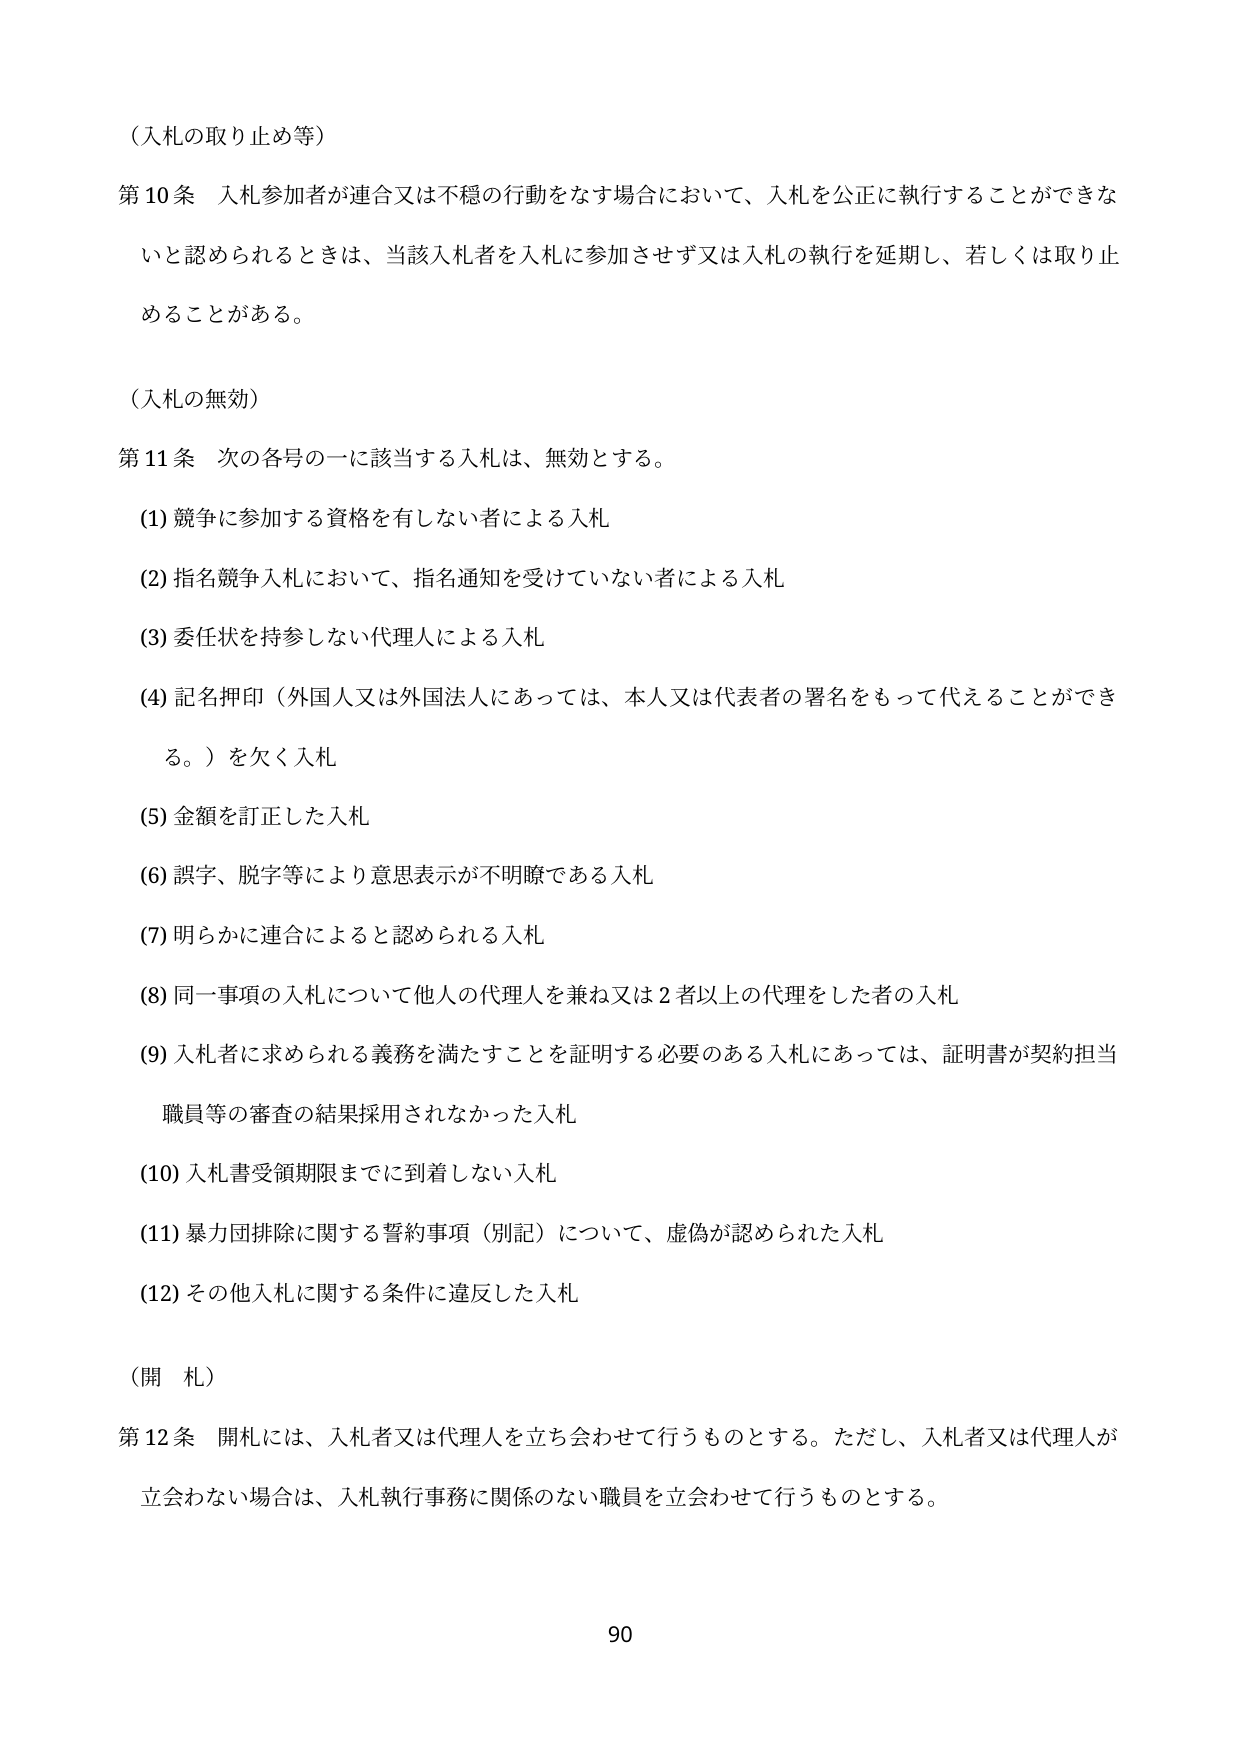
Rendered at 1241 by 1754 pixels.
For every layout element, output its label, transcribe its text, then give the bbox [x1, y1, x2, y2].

text 第11条 次の各号の一に該当する入札は、無効とする。 [118, 428, 1122, 487]
text (3) 委任状を持参しない代理人による入札 [140, 606, 1122, 666]
text (9) 入札者に求められる義務を満たすことを証明する必要のある入札にあっては、証明書が契約担当職員等の審査の結果採用されなかった入札 [140, 1023, 1122, 1143]
text (10) 入札書受領期限までに到着しない入札 [140, 1143, 1122, 1202]
text (8) 同一事項の入札について他人の代理人を兼ね又は2者以上の代理をした者の入札 [140, 964, 1122, 1023]
text (1) 競争に参加する資格を有しない者による入札 [140, 487, 1122, 547]
text （入札の取り止め等） [118, 105, 1122, 164]
text (4) 記名押印（外国人又は外国法人にあっては、本人又は代表者の署名をもって代えることができる。）を欠く入札 [140, 666, 1122, 785]
text 第12条 開札には、入札者又は代理人を立ち会わせて行うものとする。ただし、入札者又は代理人が立会わない場合は、入札執行事務に関係のない職員を立会わせて行うものとする。 [118, 1406, 1122, 1525]
text (2) 指名競争入札において、指名通知を受けていない者による入札 [140, 547, 1122, 606]
text (6) 誤字、脱字等により意思表示が不明瞭である入札 [140, 845, 1122, 904]
text (12) その他入札に関する条件に違反した入札 [140, 1262, 1122, 1321]
text （開 札） [118, 1346, 1122, 1406]
text （入札の無効） [118, 368, 1122, 428]
text (5) 金額を訂正した入札 [140, 785, 1122, 845]
text (7) 明らかに連合によると認められる入札 [140, 904, 1122, 964]
text (11) 暴力団排除に関する誓約事項（別記）について、虚偽が認められた入札 [140, 1202, 1122, 1262]
text 第10条 入札参加者が連合又は不穏の行動をなす場合において、入札を公正に執行することができないと認められるときは、当該入札者を入札に参加させず又は入札の執行を延期し、若しくは取り止めることがある。 [118, 164, 1122, 343]
